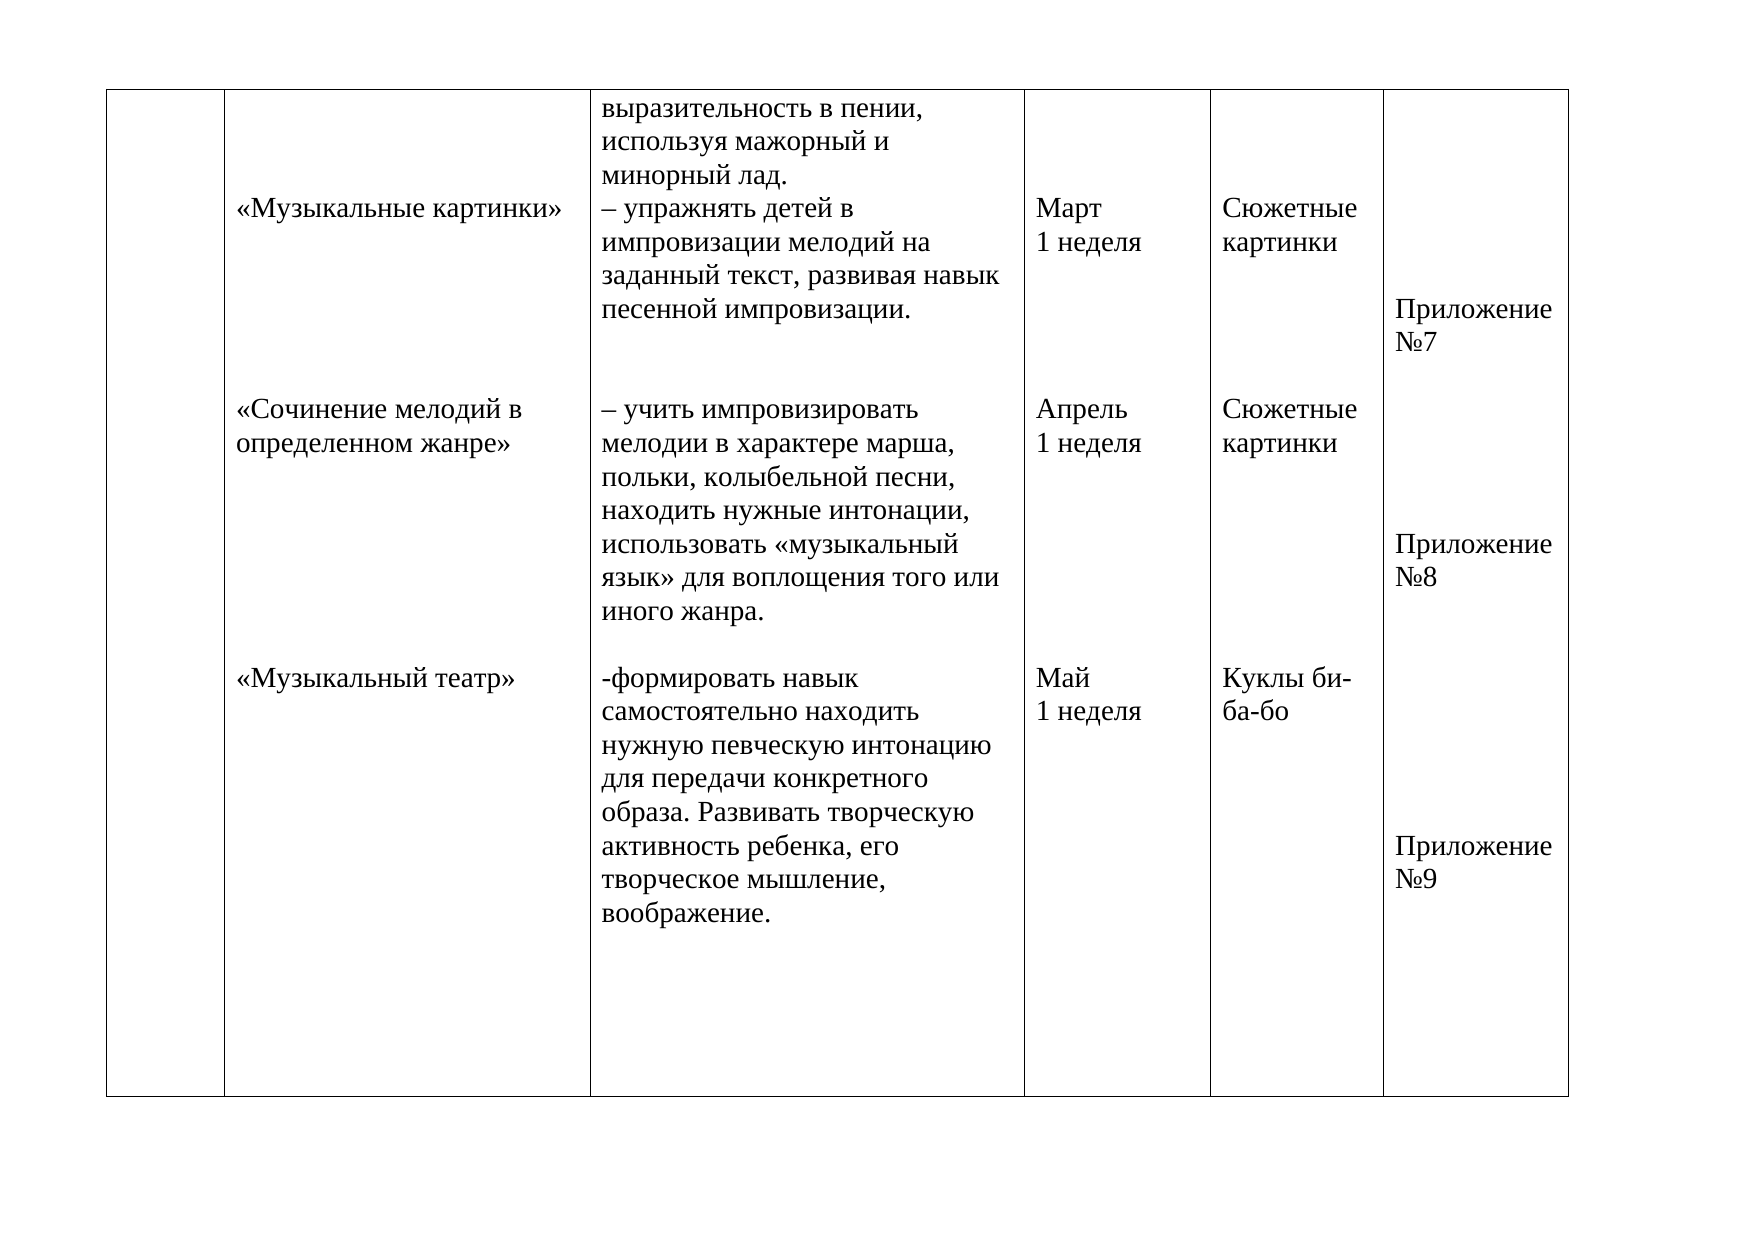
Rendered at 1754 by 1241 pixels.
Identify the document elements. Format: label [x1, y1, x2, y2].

table_cell [591, 90, 1024, 1096]
table_cell [225, 90, 590, 1096]
table_cell [1211, 90, 1383, 1096]
table_cell [1025, 90, 1210, 1096]
table_cell [107, 90, 224, 1096]
table_cell [1384, 90, 1568, 1096]
